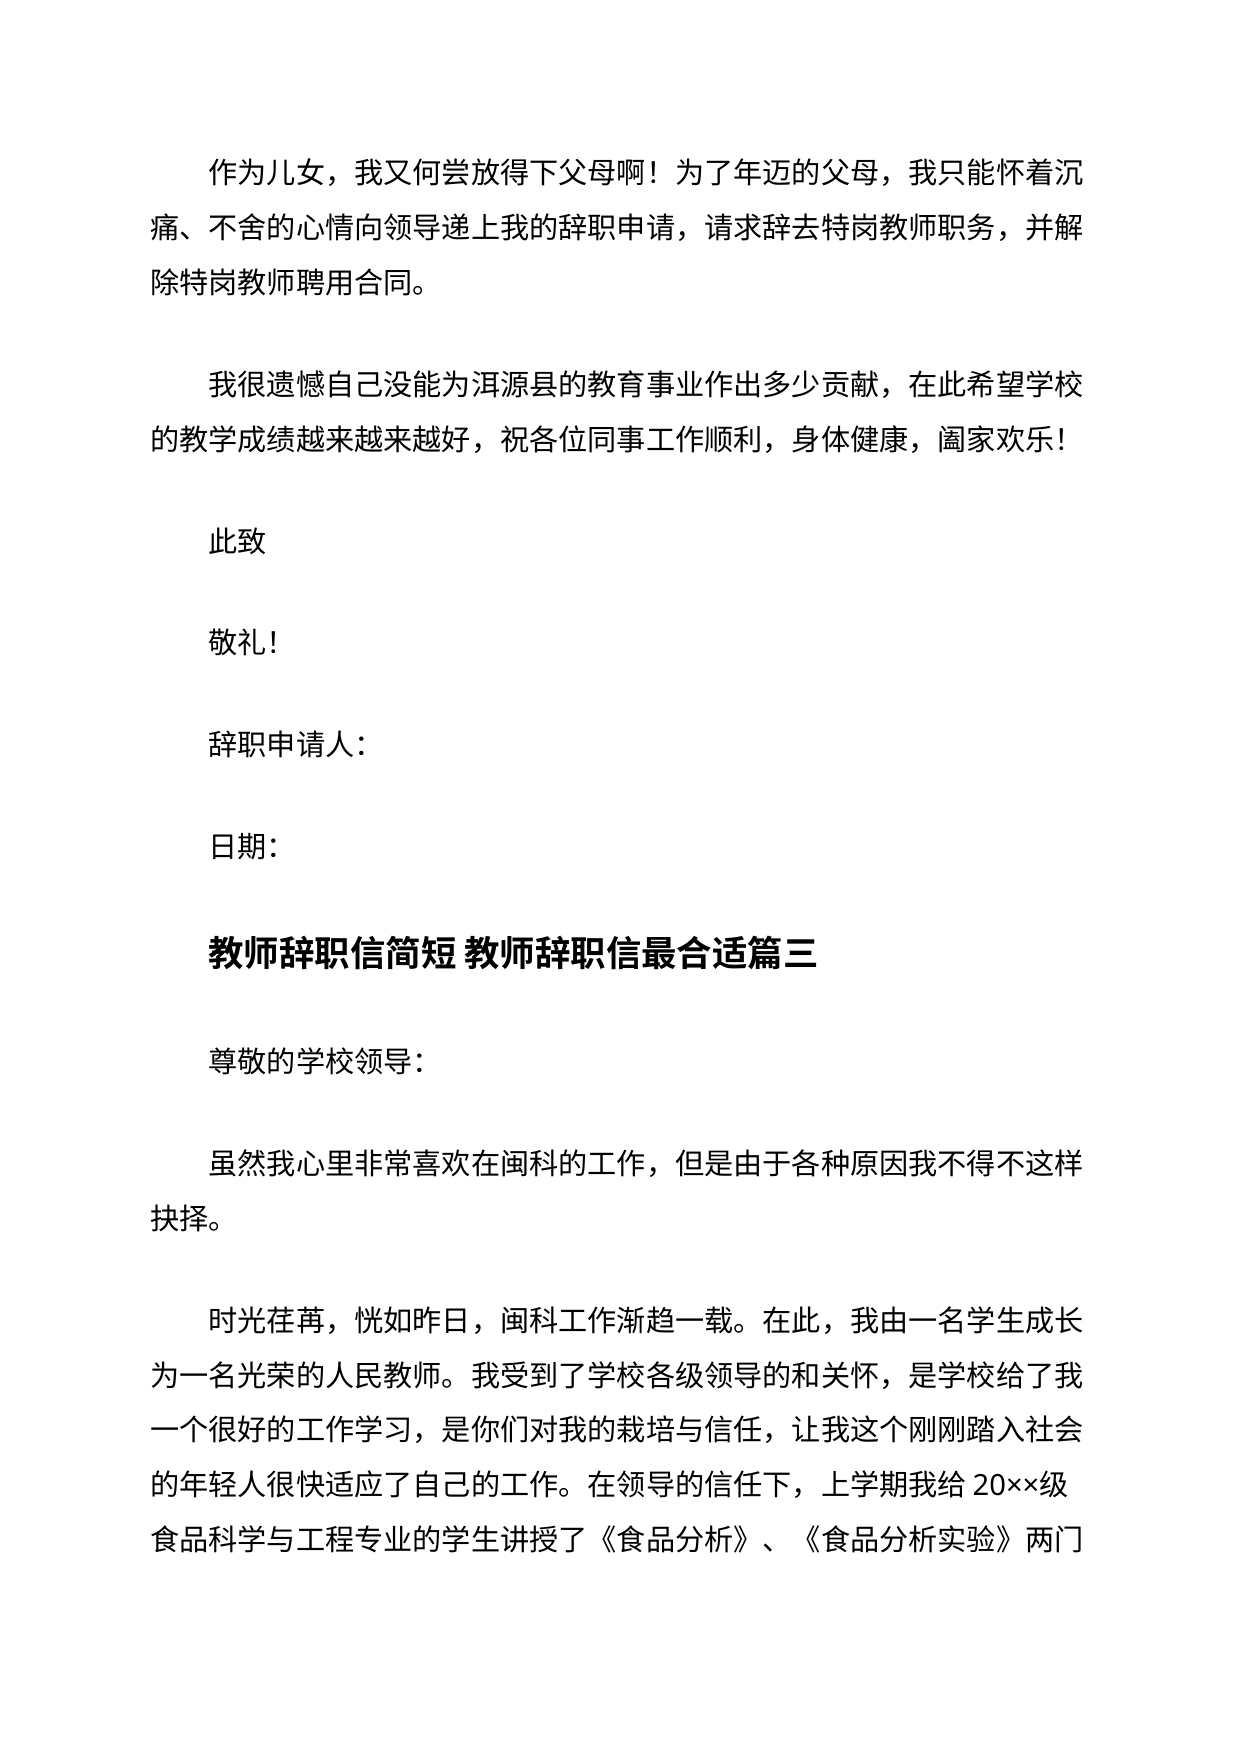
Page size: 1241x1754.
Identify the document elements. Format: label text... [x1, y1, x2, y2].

text 敬礼！ [150, 620, 1090, 662]
text 教师辞职信简短 教师辞职信最合适篇三 [150, 925, 1090, 977]
text 尊敬的学校领导： [150, 1039, 1090, 1081]
text 此致 [150, 518, 1090, 561]
text 辞职申请人： [150, 722, 1090, 764]
text 虽然我心里非常喜欢在闽科的工作，但是由于各种原因我不得不这样抉择。 [150, 1141, 1090, 1238]
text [150, 1297, 1090, 1559]
text 日期： [150, 823, 1090, 866]
text 作为儿女，我又何尝放得下父母啊！为了年迈的父母，我只能怀着沉痛、不舍的心情向领导递上我的辞职申请，请求辞去特岗教师职务，并解除特岗教师聘用合同。 [150, 150, 1090, 302]
text 我很遗憾自己没能为洱源县的教育事业作出多少贡献，在此希望学校的教学成绩越来越来越好，祝各位同事工作顺利，身体健康，阖家欢乐！ [150, 362, 1090, 459]
